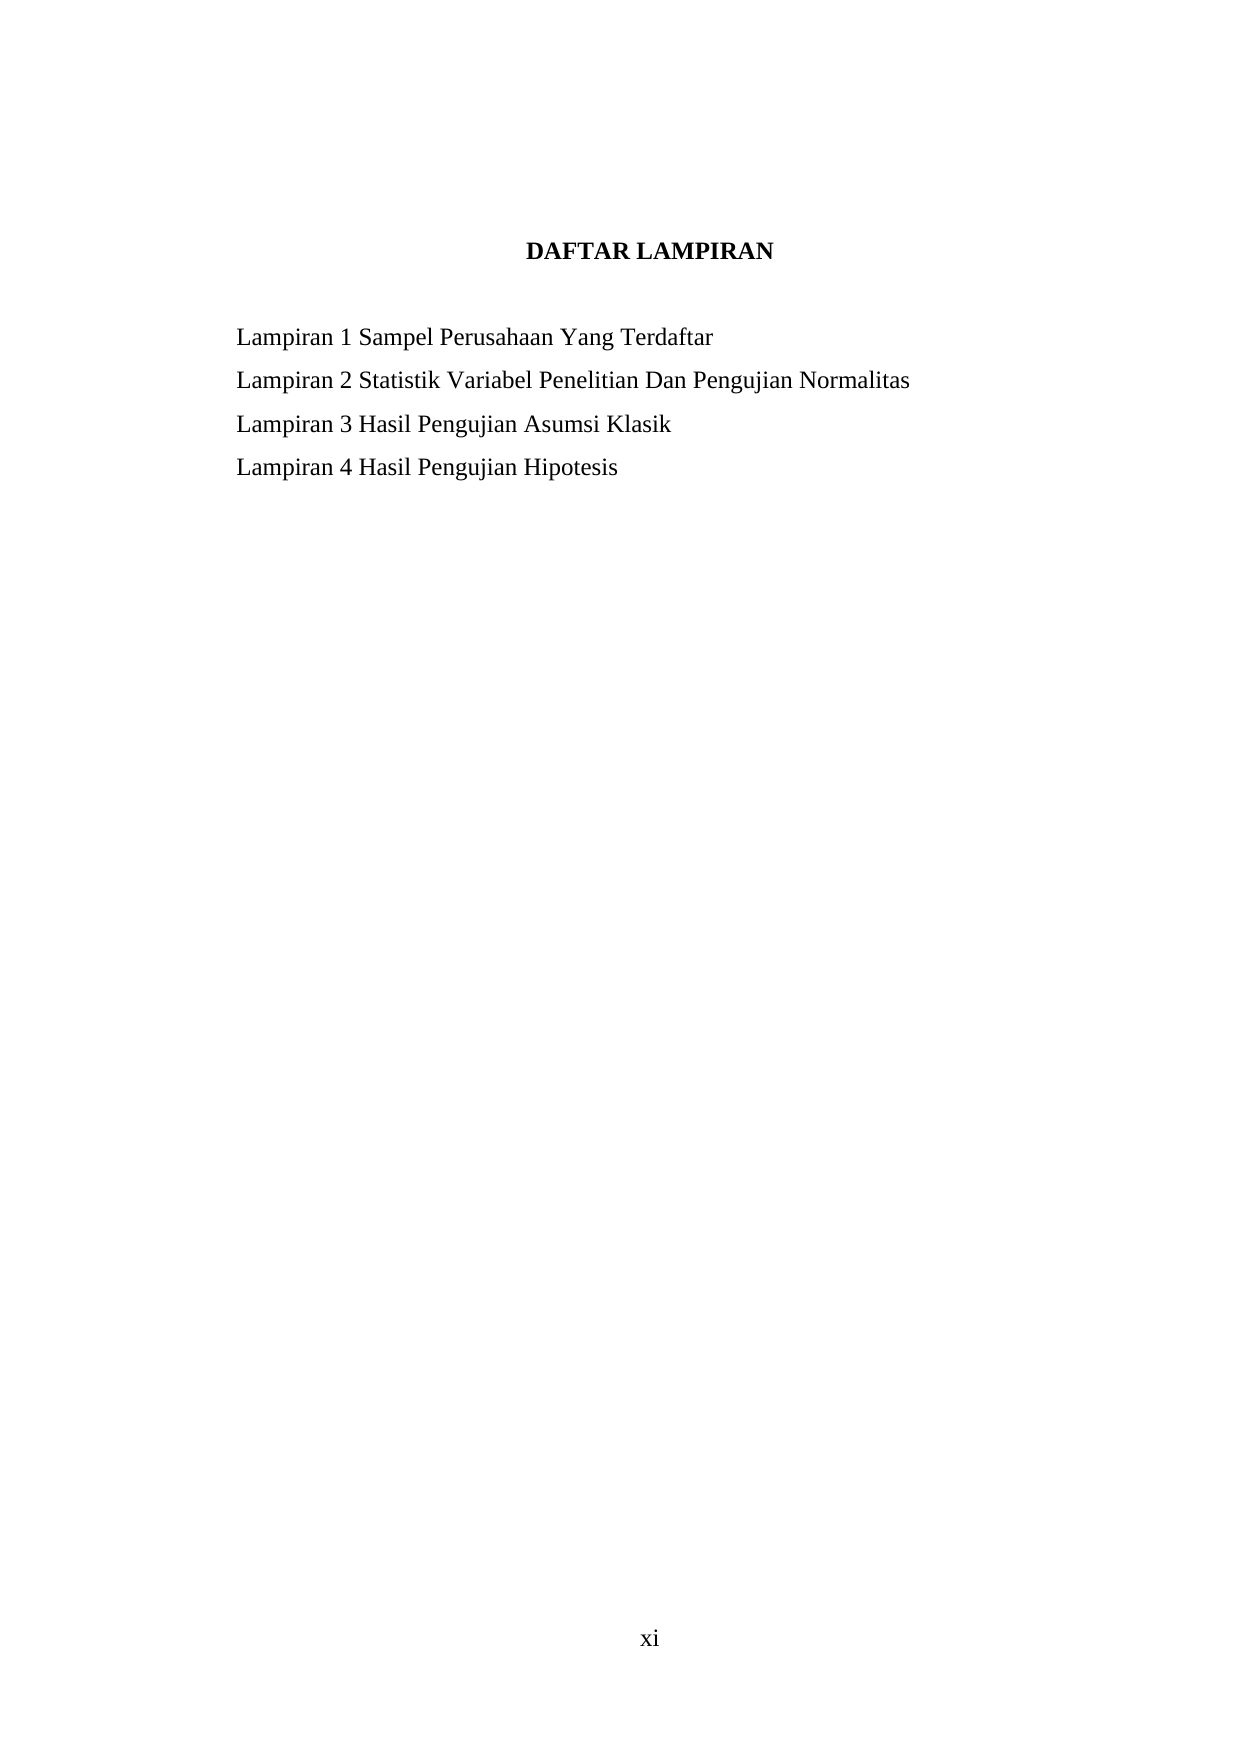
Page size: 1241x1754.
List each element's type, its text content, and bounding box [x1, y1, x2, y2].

text Lampiran 2 Statistik Variabel Penelitian Dan Pengujian Normalitas [236, 366, 1063, 394]
text Lampiran 1 Sampel Perusahaan Yang Terdaftar [236, 322, 1063, 351]
text Lampiran 4 Hasil Pengujian Hipotesis [236, 452, 1063, 481]
text Lampiran 3 Hasil Pengujian Asumsi Klasik [236, 409, 1063, 437]
text DAFTAR LAMPIRAN [236, 236, 1063, 265]
